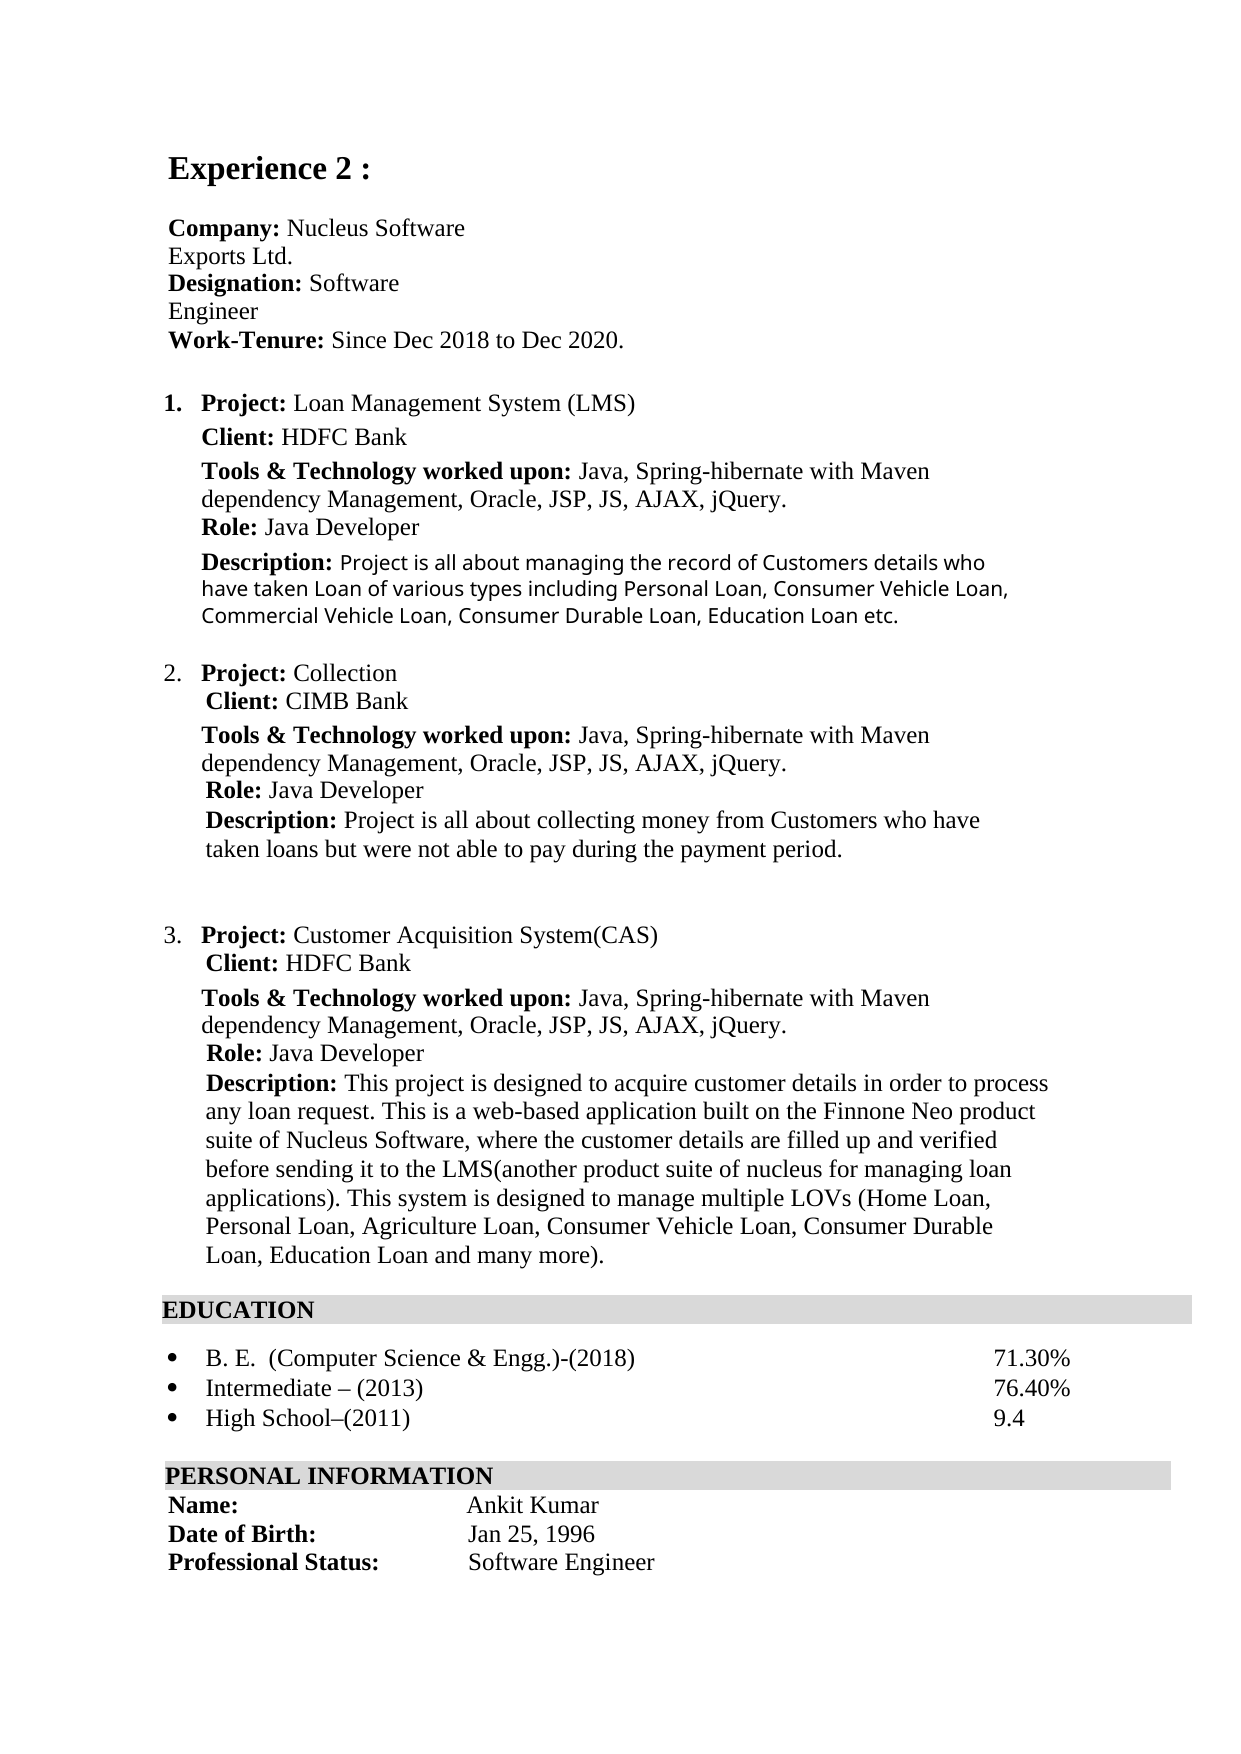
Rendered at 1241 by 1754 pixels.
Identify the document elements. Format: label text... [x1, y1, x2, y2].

subtitle Tools & Technology worked upon: Java, Spring-hibernate with Maven dependency Management, Oracle, JSP, JS, AJAX, jQuery. [201, 722, 1034, 776]
list Project: Collection [163, 659, 1090, 687]
list High School–(2011) 9.4 [168, 1402, 1090, 1433]
text Designation: Software Engineer [168, 270, 494, 324]
subtitle Tools & Technology worked upon: Java, Spring-hibernate with Maven dependency Management, Oracle, JSP, JS, AJAX, jQuery. [201, 984, 1034, 1039]
text Description: Project is all about collecting money from Customers who have taken loans but were not able to pay during the payment period. [205, 805, 1004, 863]
text Client: CIMB Bank [205, 687, 1090, 715]
subtitle Description: Project is all about managing the record of Customers details who have taken Loan of various types including Personal Loan, Consumer Vehicle Loan, Commercial Vehicle Loan, Consumer Durable Loan, Education Loan etc. [201, 548, 1034, 630]
text Company: Nucleus Software Exports Ltd. [168, 215, 494, 270]
list Project: Customer Acquisition System(CAS) [163, 921, 1090, 949]
text Role: Java Developer [206, 1039, 1090, 1067]
text Professional Status: Software Engineer [168, 1547, 1090, 1576]
text Name: Ankit Kumar [168, 1490, 1090, 1519]
list Intermediate – (2013) 76.40% [168, 1372, 1090, 1402]
text Date of Birth: Jan 25, 1996 [168, 1519, 1090, 1547]
text Role: Java Developer [205, 776, 1090, 804]
subtitle Tools & Technology worked upon: Java, Spring-hibernate with Maven dependency Management, Oracle, JSP, JS, AJAX, jQuery. [201, 458, 1034, 512]
text Description: This project is designed to acquire customer details in order to process any loan request. This is a web-based application built on the Finnone Neo product suite of Nucleus Software, where the customer details are filled up and verified before sending it to the LMS(another product suite of nucleus for managing loan applications). This system is designed to manage multiple LOVs (Home Loan, Personal Loan, Agriculture Loan, Consumer Vehicle Loan, Consumer Durable Loan, Education Loan and many more). [205, 1068, 1050, 1269]
text Role: Java Developer [201, 512, 1090, 541]
subtitle Client: HDFC Bank [201, 424, 1034, 451]
text Experience 2 : [168, 150, 494, 186]
text Client: HDFC Bank [205, 949, 1090, 978]
list B. E. (Computer Science & Engg.)-(2018) 71.30% [168, 1343, 1090, 1372]
text Work-Tenure: Since Dec 2018 to Dec 2020. [168, 325, 1090, 353]
subtitle Project: Loan Management System (LMS) [163, 389, 1034, 417]
